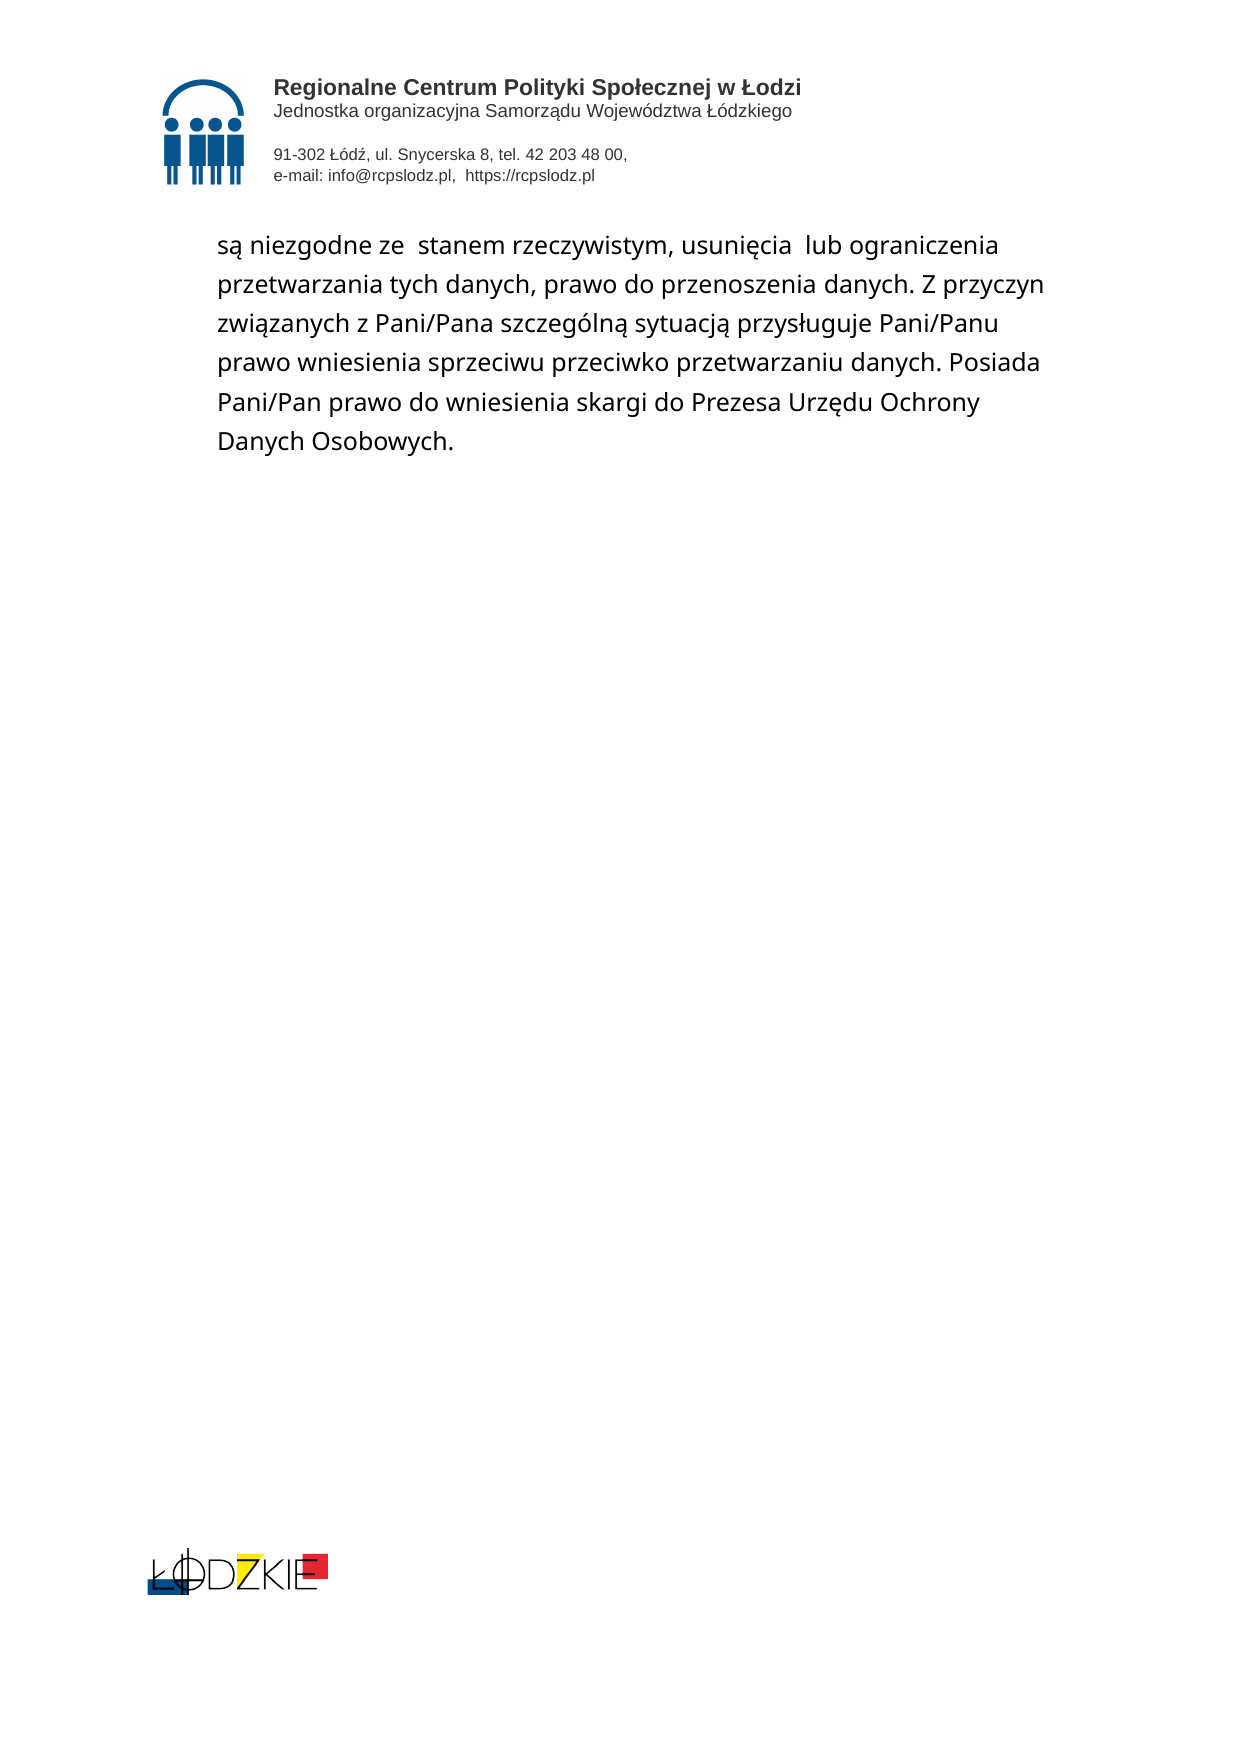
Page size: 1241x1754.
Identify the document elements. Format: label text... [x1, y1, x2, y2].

picture [147, 1548, 329, 1596]
picture [158, 73, 251, 194]
